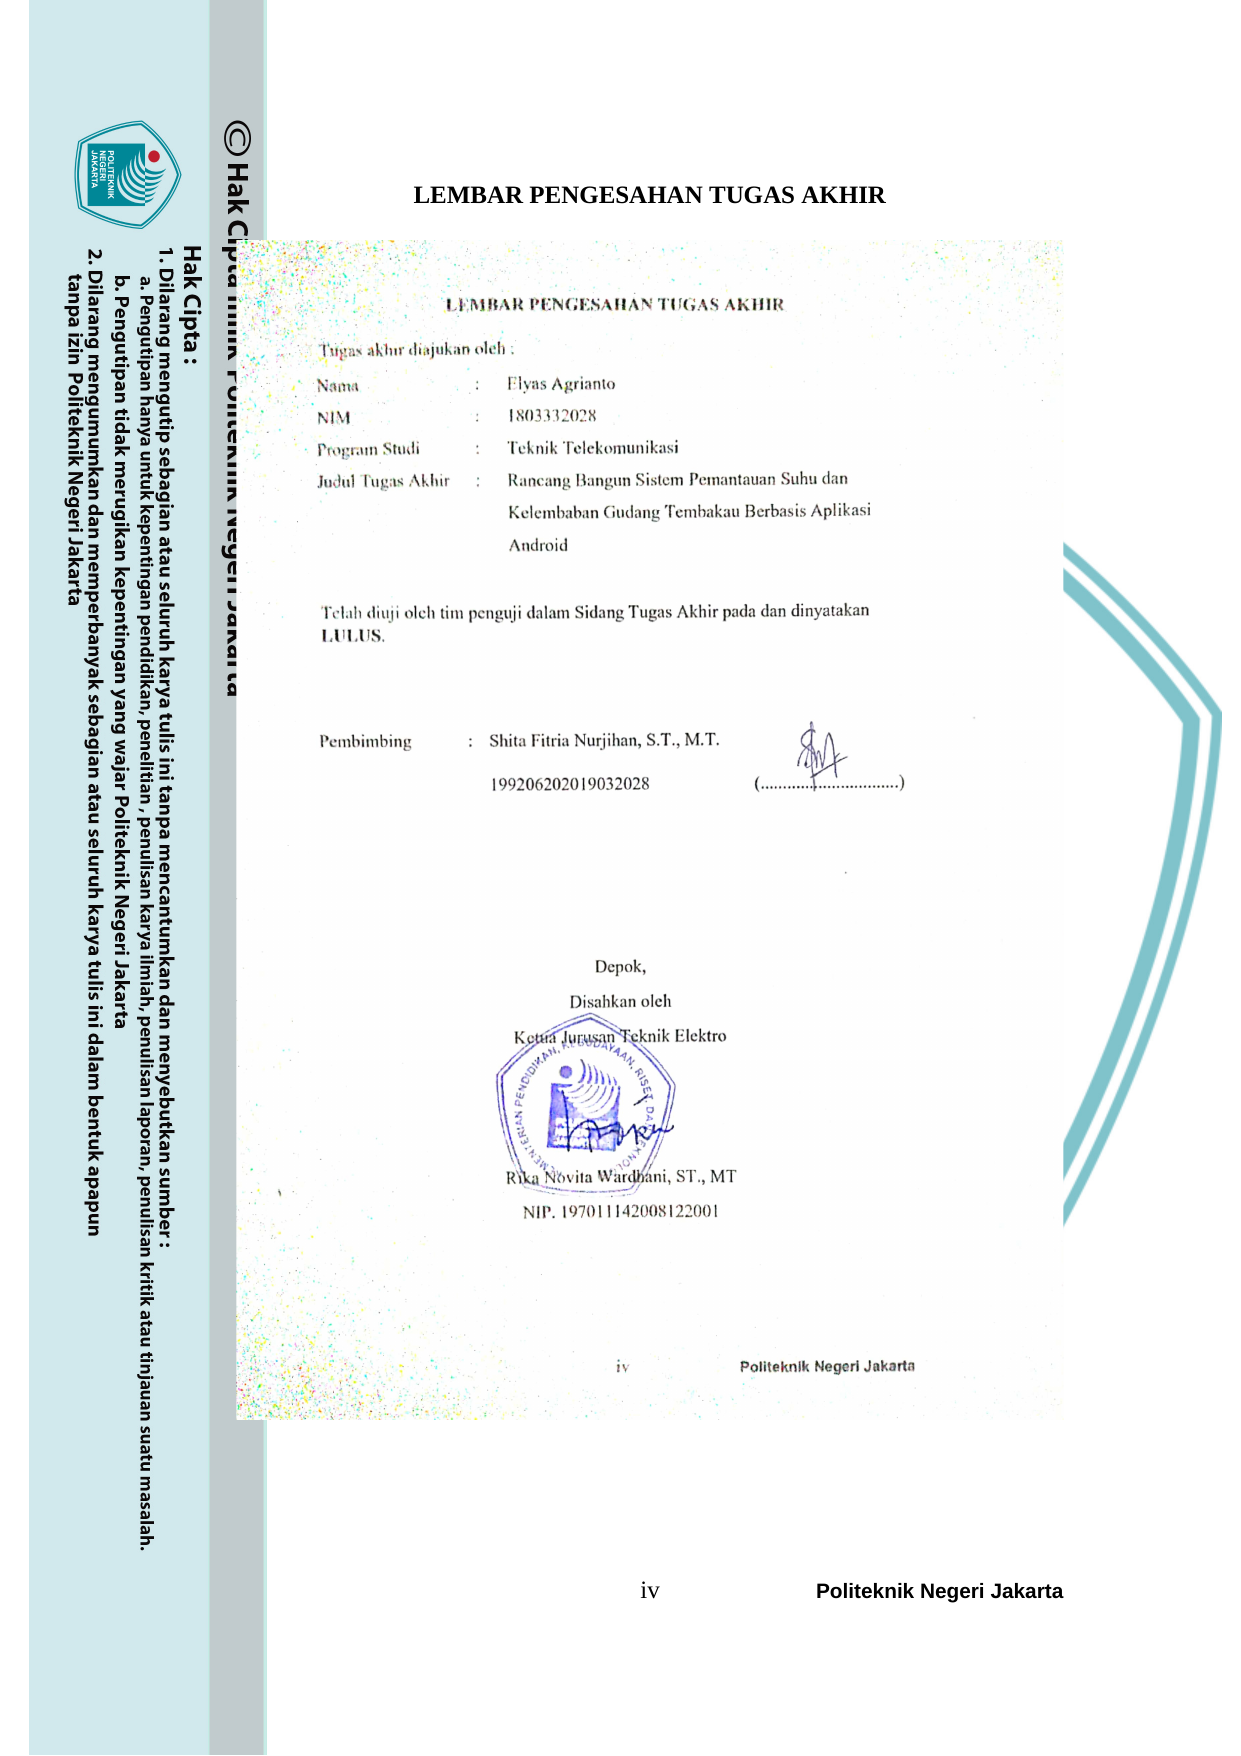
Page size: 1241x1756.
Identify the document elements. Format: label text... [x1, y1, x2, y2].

picture [29, 0, 1241, 1755]
subtitle LEMBAR PENGESAHAN TUGAS AKHIR [236, 180, 1063, 209]
